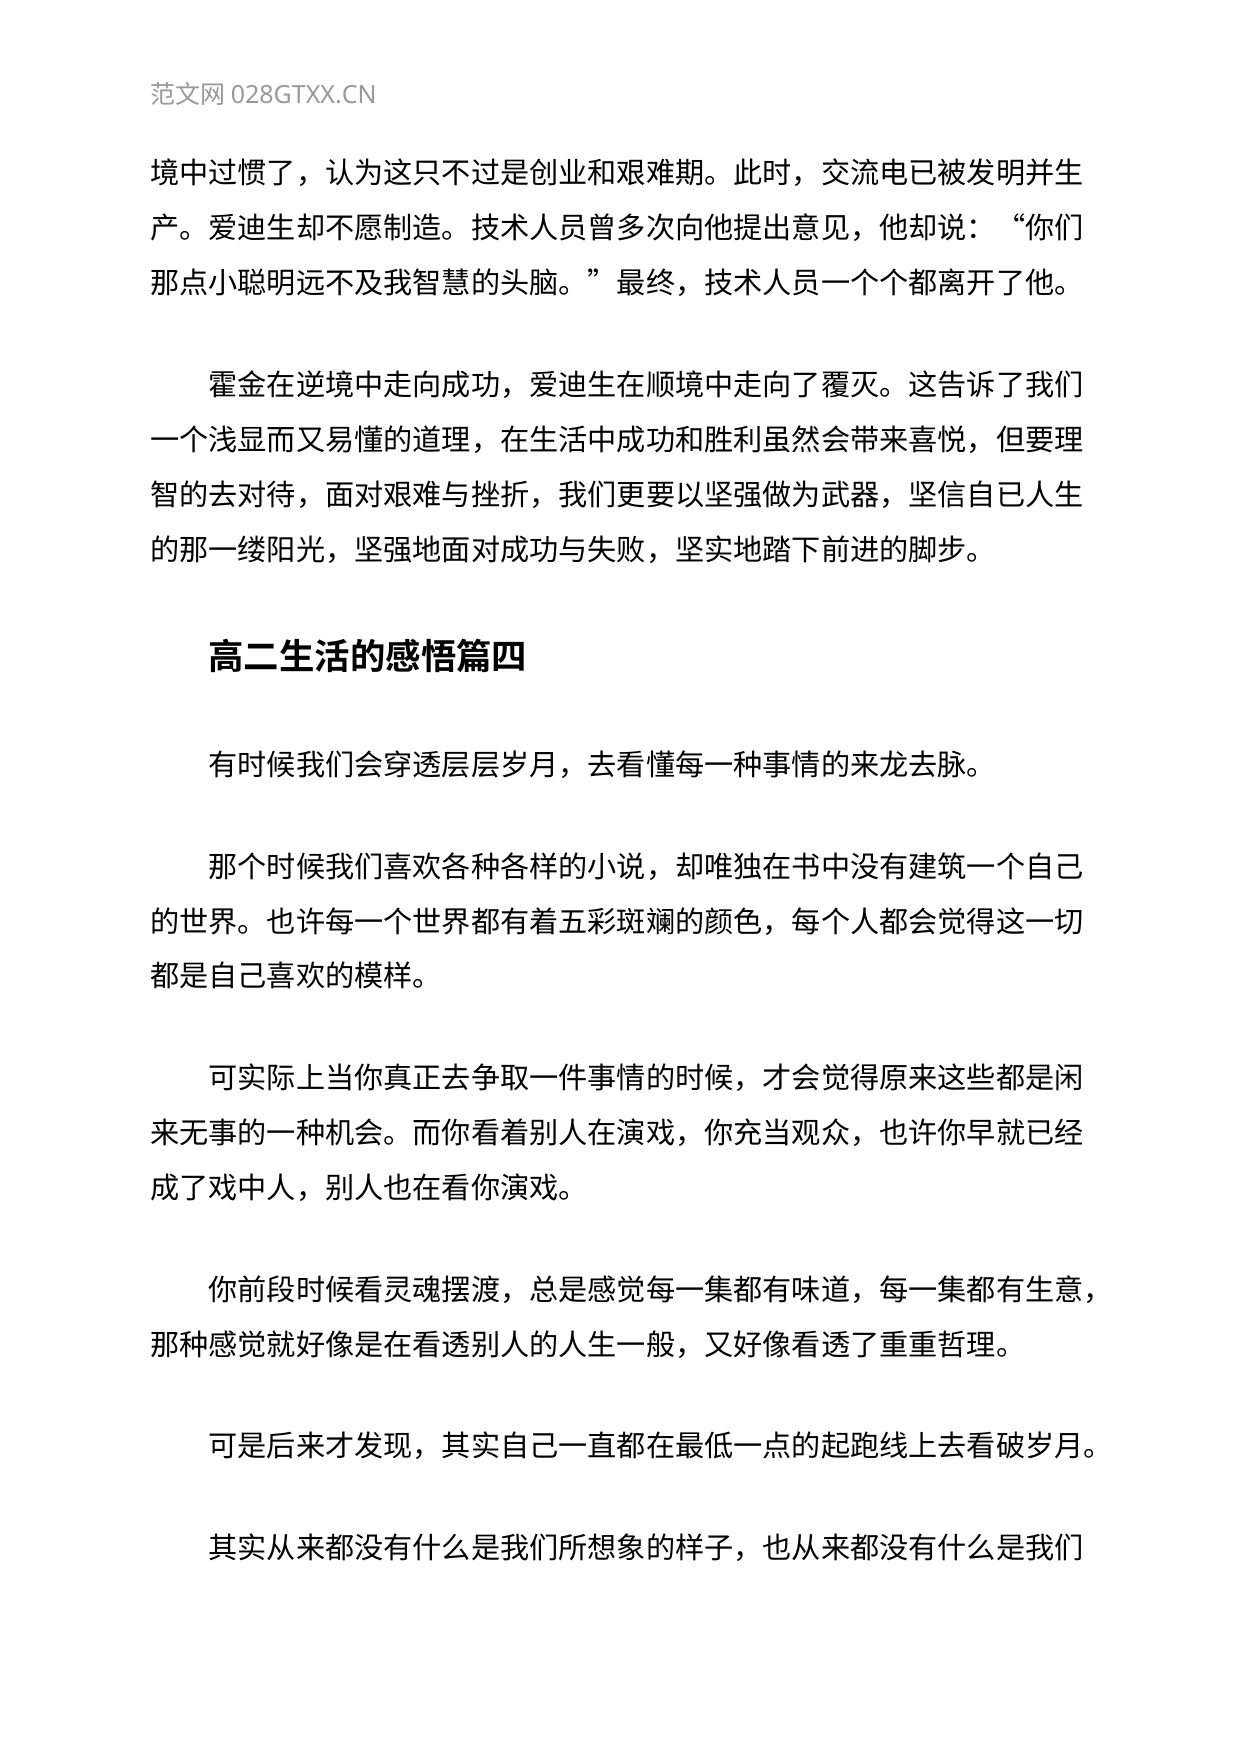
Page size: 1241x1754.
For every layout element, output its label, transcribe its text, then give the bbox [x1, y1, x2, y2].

text 可是后来才发现，其实自己一直都在最低一点的起跑线上去看破岁月。 [150, 1423, 1090, 1465]
text 那个时候我们喜欢各种各样的小说，却唯独在书中没有建筑一个自己的世界。也许每一个世界都有着五彩斑斓的颜色，每个人都会觉得这一切都是自己喜欢的模样。 [150, 843, 1090, 995]
text 你前段时候看灵魂摆渡，总是感觉每一集都有味道，每一集都有生意，那种感觉就好像是在看透别人的人生一般，又好像看透了重重哲理。 [150, 1266, 1090, 1363]
text 霍金在逆境中走向成功，爱迪生在顺境中走向了覆灭。这告诉了我们一个浅显而又易懂的道理，在生活中成功和胜利虽然会带来喜悦，但要理智的去对待，面对艰难与挫折，我们更要以坚强做为武器，坚信自已人生的那一缕阳光，坚强地面对成功与失败，坚实地踏下前进的脚步。 [150, 362, 1090, 568]
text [150, 1525, 1090, 1567]
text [150, 150, 1090, 302]
text 高二生活的感悟篇四 [150, 628, 1090, 679]
text 可实际上当你真正去争取一件事情的时候，才会觉得原来这些都是闲来无事的一种机会。而你看着别人在演戏，你充当观众，也许你早就已经成了戏中人，别人也在看你演戏。 [150, 1055, 1090, 1207]
text 有时候我们会穿透层层岁月，去看懂每一种事情的来龙去脉。 [150, 741, 1090, 784]
